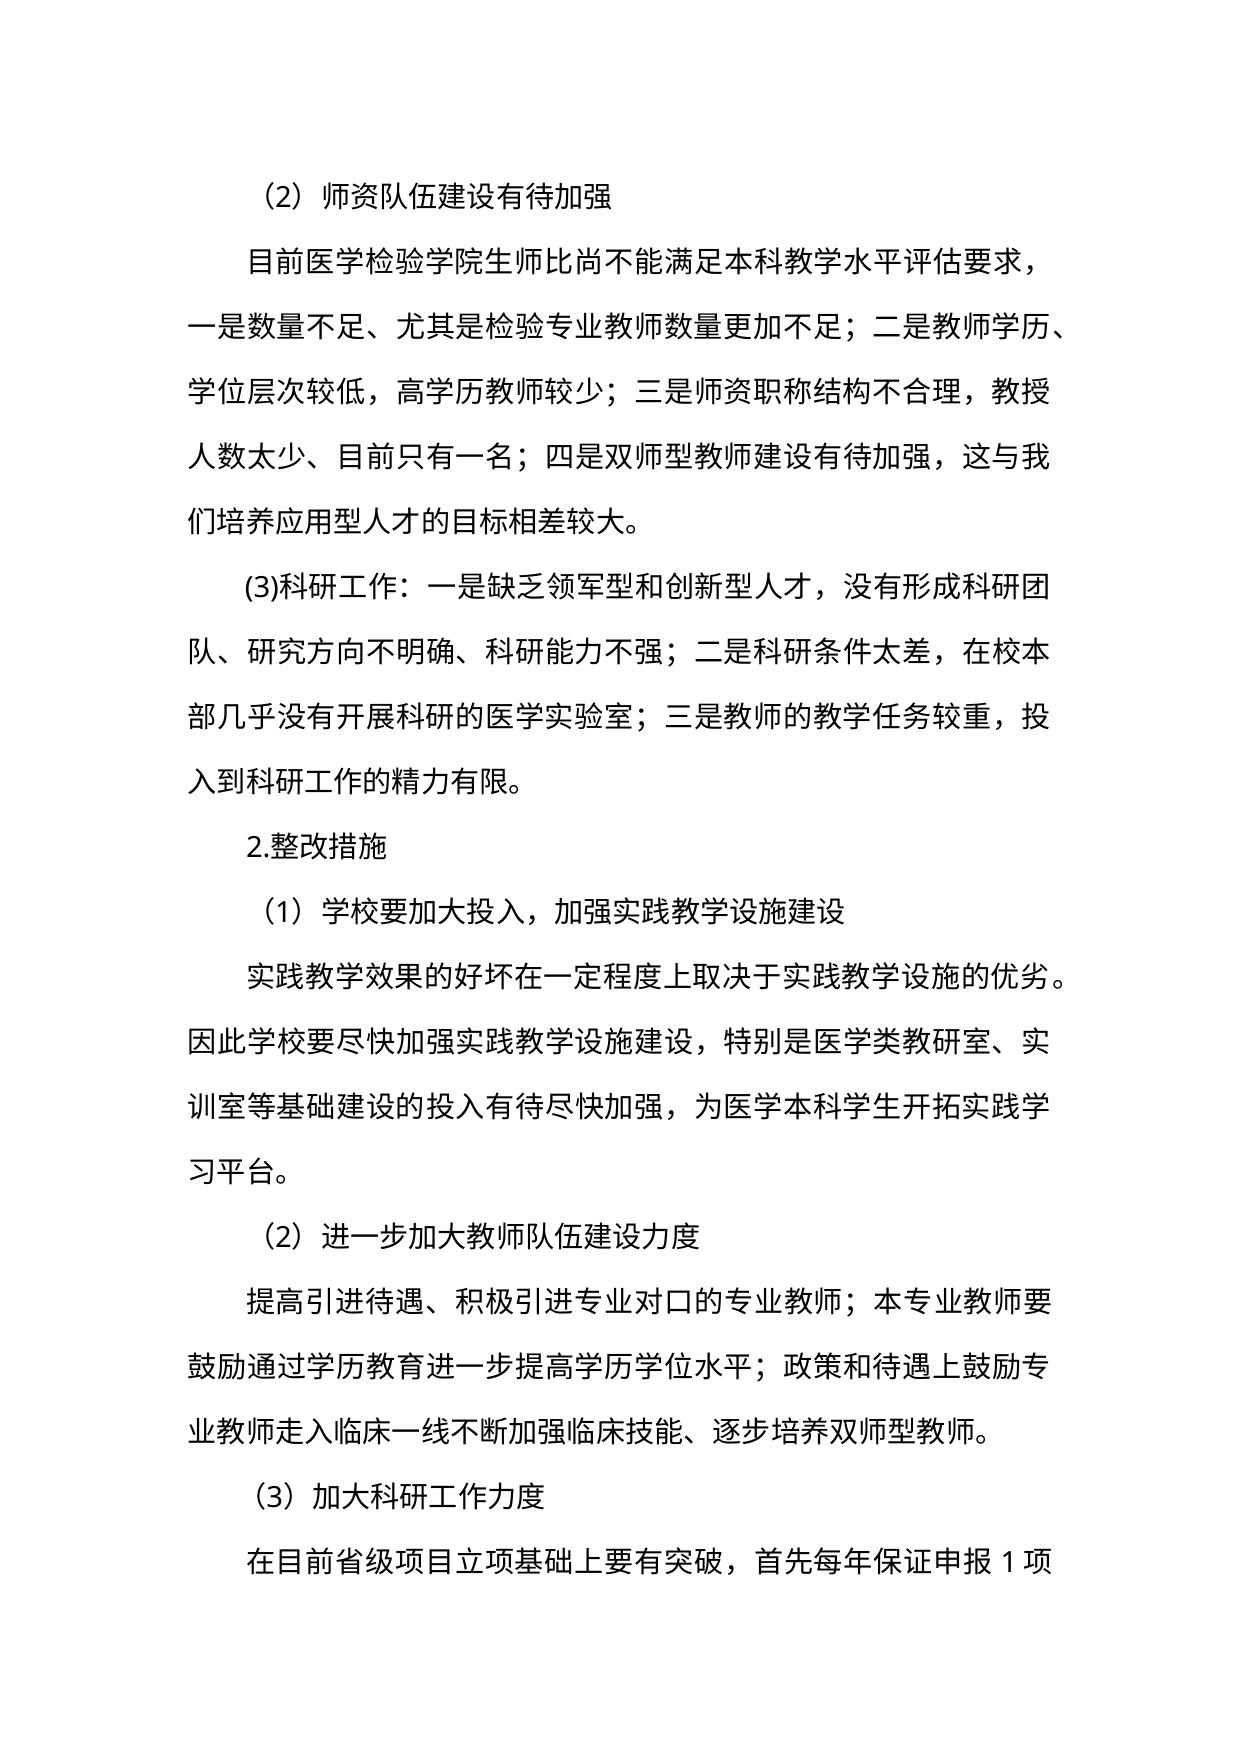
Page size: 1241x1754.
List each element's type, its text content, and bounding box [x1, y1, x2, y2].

text (3)科研工作：一是缺乏领军型和创新型人才，没有形成科研团队、研究方向不明确、科研能力不强；二是科研条件太差，在校本部几乎没有开展科研的医学实验室；三是教师的教学任务较重，投入到科研工作的精力有限。 [187, 552, 1053, 812]
text 目前医学检验学院生师比尚不能满足本科教学水平评估要求，一是数量不足、尤其是检验专业教师数量更加不足；二是教师学历、学位层次较低，高学历教师较少；三是师资职称结构不合理，教授人数太少、目前只有一名；四是双师型教师建设有待加强，这与我们培养应用型人才的目标相差较大。 [187, 227, 1053, 552]
text （1）学校要加大投入，加强实践教学设施建设 [187, 877, 1053, 942]
text 提高引进待遇、积极引进专业对口的专业教师；本专业教师要鼓励通过学历教育进一步提高学历学位水平；政策和待遇上鼓励专业教师走入临床一线不断加强临床技能、逐步培养双师型教师。 [187, 1267, 1053, 1462]
text （3）加大科研工作力度 [187, 1462, 1053, 1527]
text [187, 1527, 1053, 1592]
text （2）师资队伍建设有待加强 [187, 162, 1053, 227]
text 2.整改措施 [187, 812, 1053, 877]
text （2）进一步加大教师队伍建设力度 [187, 1202, 1053, 1267]
text 实践教学效果的好坏在一定程度上取决于实践教学设施的优劣。因此学校要尽快加强实践教学设施建设，特别是医学类教研室、实训室等基础建设的投入有待尽快加强，为医学本科学生开拓实践学习平台。 [187, 942, 1053, 1202]
